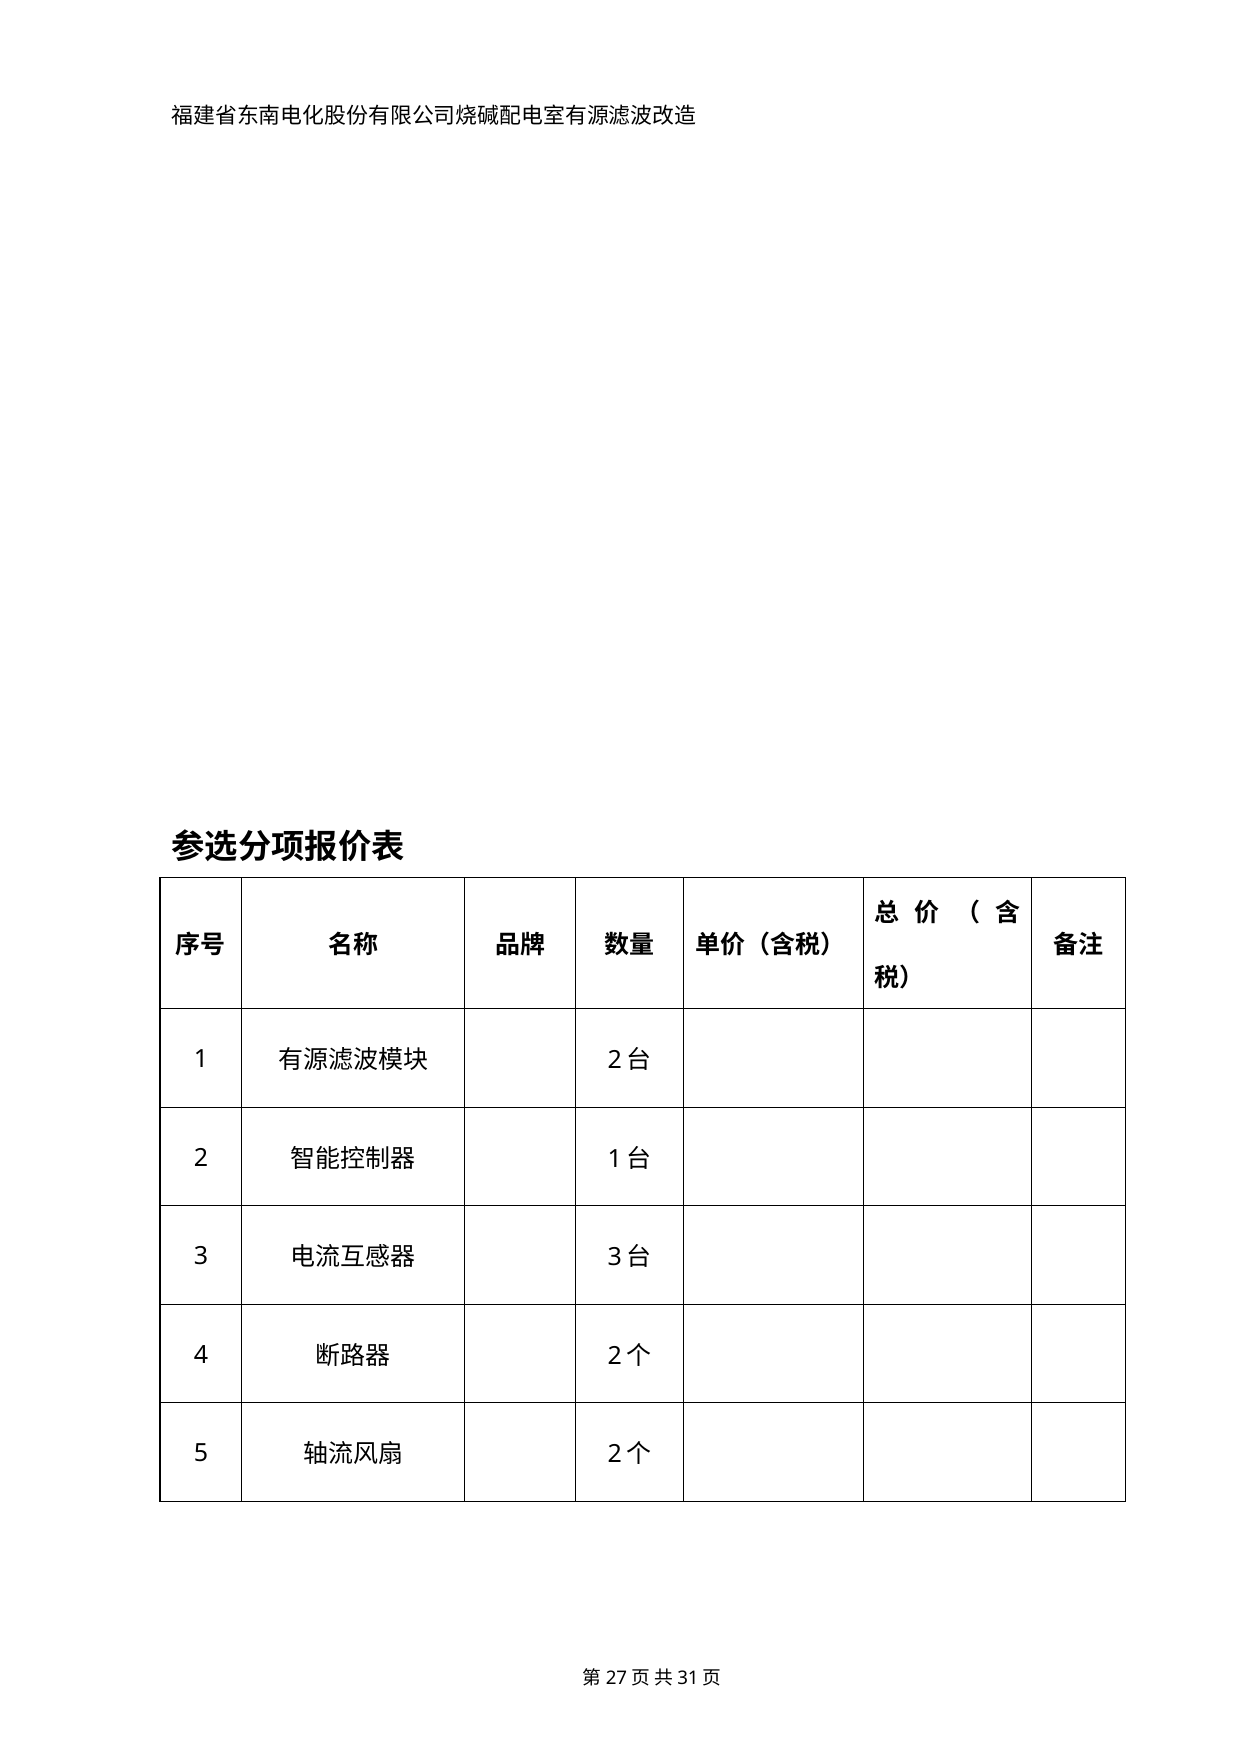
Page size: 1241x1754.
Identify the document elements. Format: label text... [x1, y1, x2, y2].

table_cell 1台 [576, 1108, 683, 1205]
table_cell 1 [161, 1009, 241, 1107]
table_cell [684, 1403, 863, 1501]
table_cell [684, 1009, 863, 1107]
table_cell [864, 1403, 1031, 1501]
table_cell [864, 1206, 1031, 1304]
table_cell [864, 1009, 1031, 1107]
table_cell 2台 [576, 1009, 683, 1107]
table_cell [1032, 1403, 1125, 1501]
table_cell [1032, 1206, 1125, 1304]
table_header 备注 [1032, 878, 1125, 1008]
table_header 单价（含税） [684, 878, 863, 1008]
table_cell 2个 [576, 1403, 683, 1501]
table_cell 3 [161, 1206, 241, 1304]
table_cell [684, 1108, 863, 1205]
table_cell 4 [161, 1305, 241, 1402]
table_cell 2 [161, 1108, 241, 1205]
table_cell 电流互感器 [242, 1206, 464, 1304]
table_cell 智能控制器 [242, 1108, 464, 1205]
table_cell 轴流风扇 [242, 1403, 464, 1501]
table_header 总价（含税） [864, 878, 1031, 1008]
table_cell 3台 [576, 1206, 683, 1304]
table_header 名称 [242, 878, 464, 1008]
table_header 数量 [576, 878, 683, 1008]
table_cell [465, 1108, 575, 1205]
table_cell [465, 1305, 575, 1402]
table_cell 2个 [576, 1305, 683, 1402]
table_cell [465, 1403, 575, 1501]
table_cell [684, 1305, 863, 1402]
table_cell [465, 1009, 575, 1107]
table_cell [684, 1206, 863, 1304]
table_cell [1032, 1108, 1125, 1205]
text 参选分项报价表 [171, 812, 1116, 877]
table_cell [864, 1305, 1031, 1402]
table_cell [1032, 1305, 1125, 1402]
table_cell [465, 1206, 575, 1304]
table_header 品牌 [465, 878, 575, 1008]
table_cell 断路器 [242, 1305, 464, 1402]
table_cell [1032, 1009, 1125, 1107]
table_cell 有源滤波模块 [242, 1009, 464, 1107]
table_cell [864, 1108, 1031, 1205]
table_cell 5 [161, 1403, 241, 1501]
table_header 序号 [161, 878, 241, 1008]
